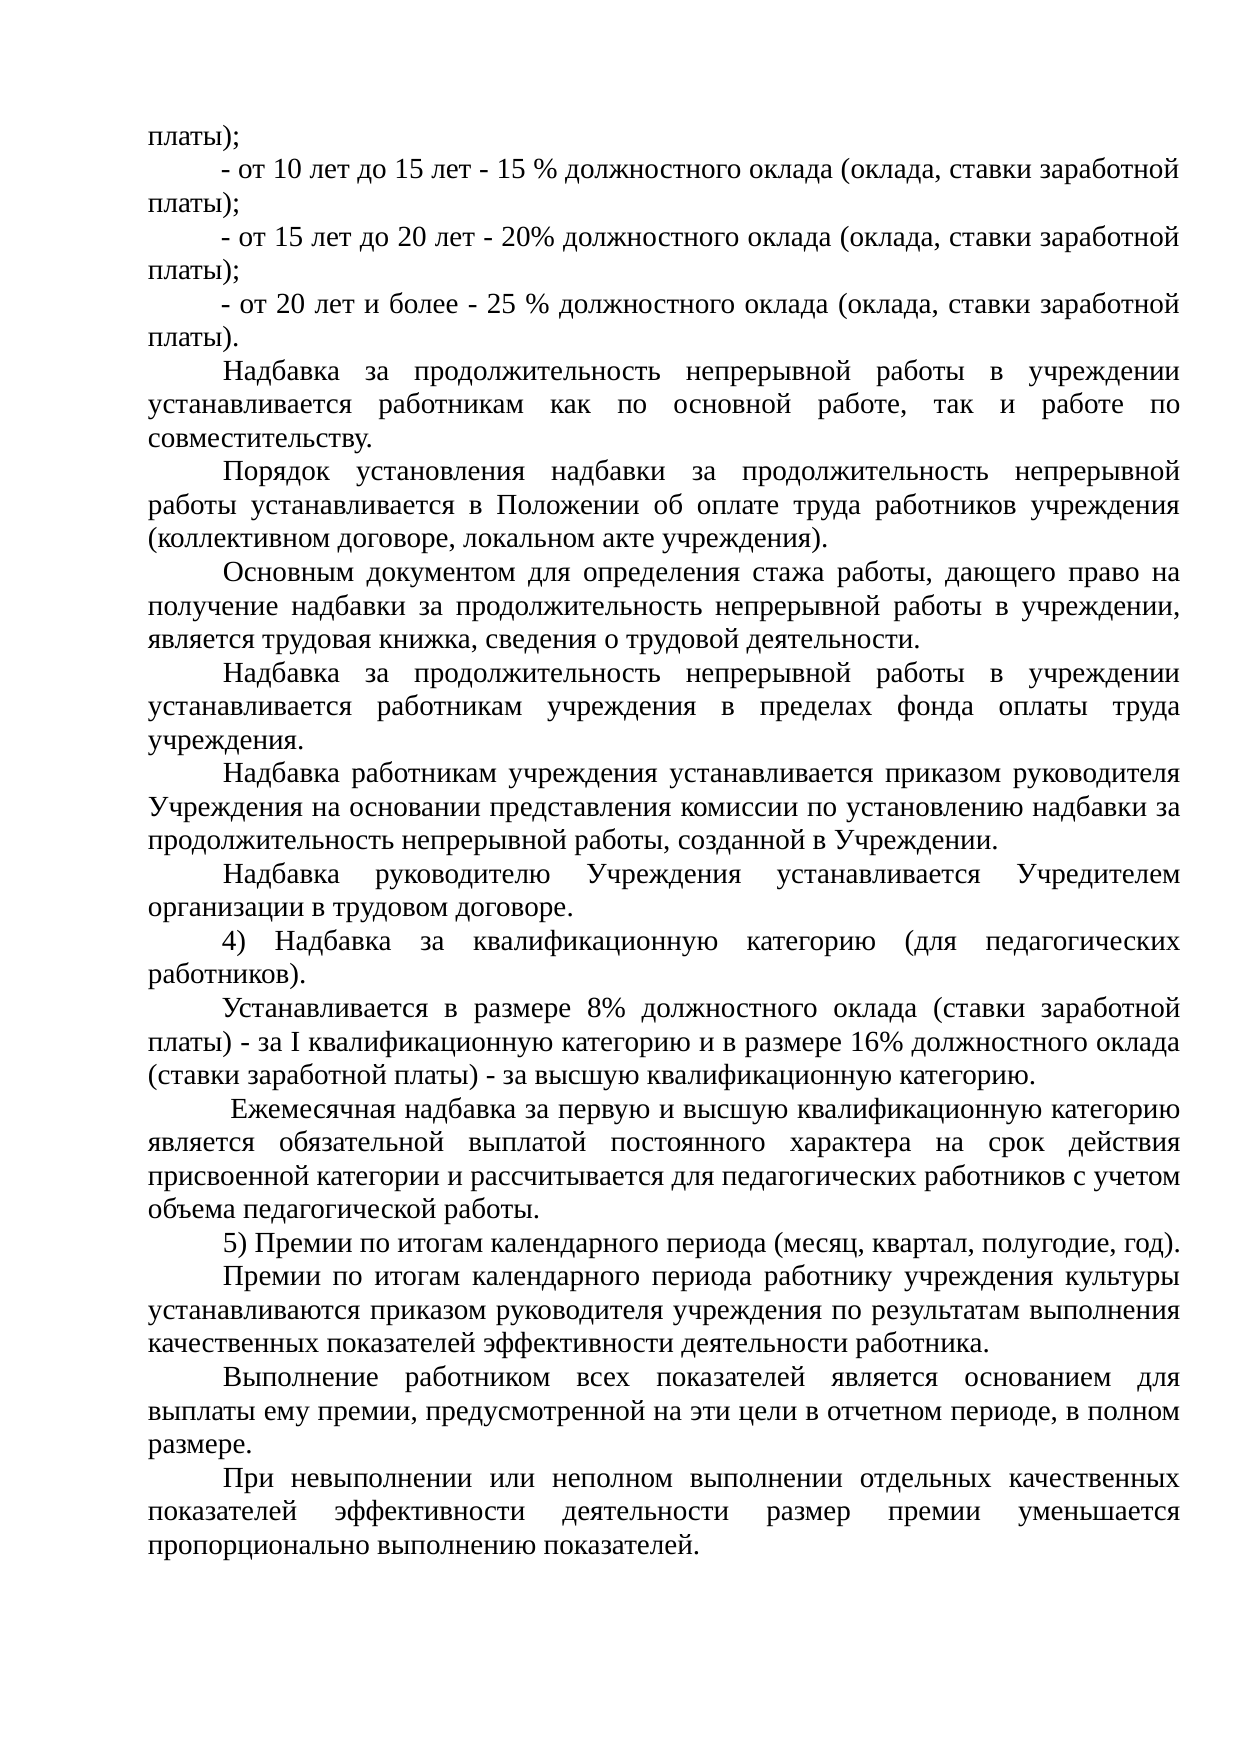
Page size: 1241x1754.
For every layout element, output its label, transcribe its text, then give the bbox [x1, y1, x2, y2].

text Выполнение работником всех показателей является основанием для выплаты ему премии, предусмотренной на эти цели в отчетном периоде, в полном размере. [148, 1359, 1181, 1460]
text При невыполнении или неполном выполнении отдельных качественных показателей эффективности деятельности размер премии уменьшается пропорционально выполнению показателей. [148, 1460, 1181, 1560]
text Основным документом для определения стажа работы, дающего право на получение надбавки за продолжительность непрерывной работы в учреждении, является трудовая книжка, сведения о трудовой деятельности. [148, 554, 1181, 655]
text Надбавка за продолжительность непрерывной работы в учреждении устанавливается работникам учреждения в пределах фонда оплаты труда учреждения. [148, 655, 1181, 755]
text 5) Премии по итогам календарного периода (месяц, квартал, полугодие, год). [148, 1225, 1181, 1258]
text 4) Надбавка за квалификационную категорию (для педагогических работников). [148, 923, 1181, 990]
text Устанавливается в размере 8% должностного оклада (ставки заработной платы) - за I квалификационную категорию и в размере 16% должностного оклада (ставки заработной платы) - за высшую квалификационную категорию. [148, 990, 1181, 1091]
text - от 20 лет и более - 25 % должностного оклада (оклада, ставки заработной платы). [148, 286, 1181, 353]
text - от 10 лет до 15 лет - 15 % должностного оклада (оклада, ставки заработной платы); [148, 152, 1181, 219]
text Порядок установления надбавки за продолжительность непрерывной работы устанавливается в Положении об оплате труда работников учреждения (коллективном договоре, локальном акте учреждения). [148, 453, 1181, 554]
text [148, 118, 1181, 152]
text Ежемесячная надбавка за первую и высшую квалификационную категорию является обязательной выплатой постоянного характера на срок действия присвоенной категории и рассчитывается для педагогических работников с учетом объема педагогической работы. [148, 1091, 1181, 1225]
text Надбавка руководителю Учреждения устанавливается Учредителем организации в трудовом договоре. [148, 856, 1181, 923]
text Премии по итогам календарного периода работнику учреждения культуры устанавливаются приказом руководителя учреждения по результатам выполнения качественных показателей эффективности деятельности работника. [148, 1258, 1181, 1359]
text Надбавка работникам учреждения устанавливается приказом руководителя Учреждения на основании представления комиссии по установлению надбавки за продолжительность непрерывной работы, созданной в Учреждении. [148, 755, 1181, 856]
text Надбавка за продолжительность непрерывной работы в учреждении устанавливается работникам как по основной работе, так и работе по совместительству. [148, 353, 1181, 453]
text - от 15 лет до 20 лет - 20% должностного оклада (оклада, ставки заработной платы); [148, 219, 1181, 286]
